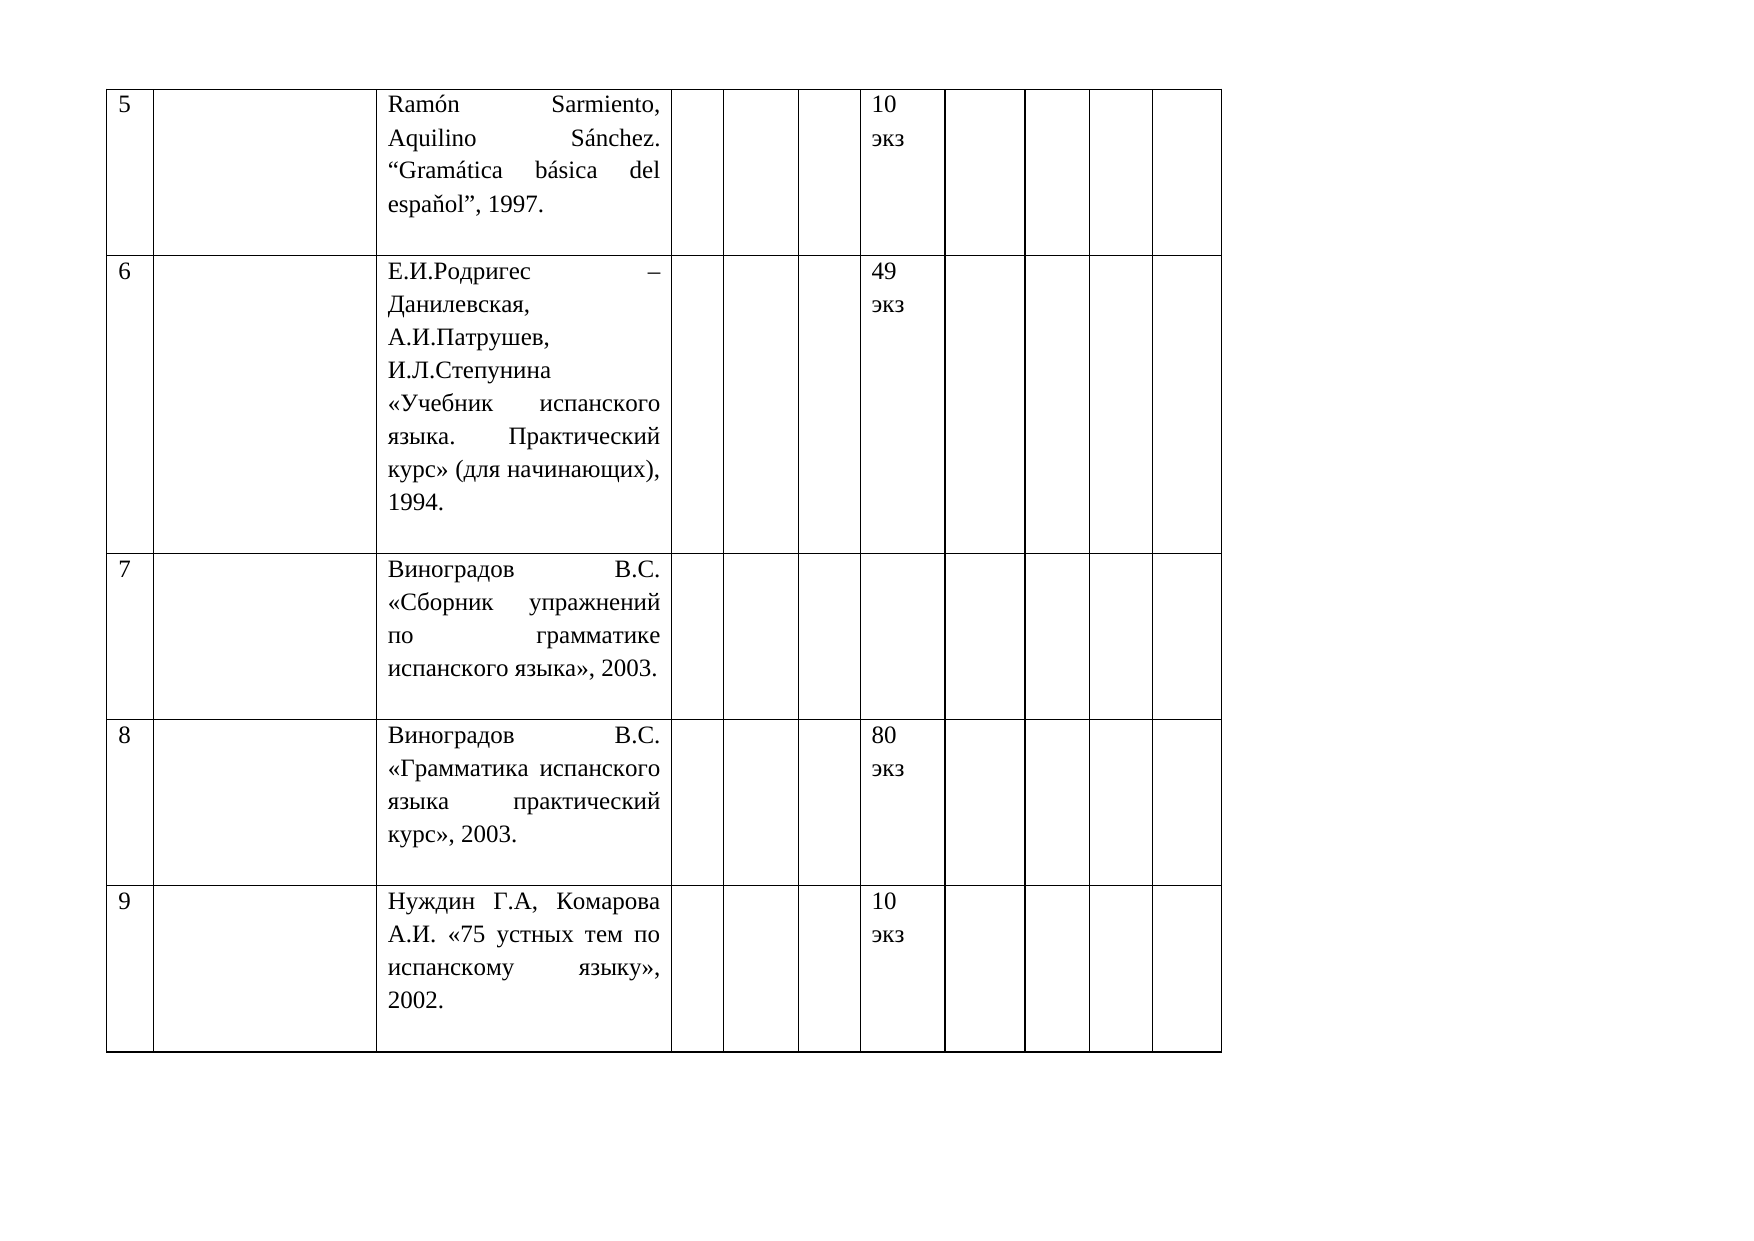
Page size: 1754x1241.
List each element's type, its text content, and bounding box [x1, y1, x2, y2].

table_cell [1026, 90, 1089, 255]
table_cell [672, 720, 723, 885]
table_cell Нуждин Г.А, Комарова А.И. «75 устных тем по испанскому языку», 2002. [377, 886, 671, 1051]
table_cell [154, 554, 376, 719]
table_cell [724, 886, 798, 1051]
table_cell 10 экз [861, 886, 944, 1051]
table_cell [1026, 256, 1089, 553]
table_cell Ramón Sarmiento, Aquilino Sánchez. “Gramática básica del espaňol”, 1997. [377, 90, 671, 255]
table_cell [799, 886, 860, 1051]
table_cell [1090, 90, 1152, 255]
table_cell [946, 554, 1024, 719]
table_cell [946, 720, 1024, 885]
table_cell [154, 90, 376, 255]
table_cell [799, 720, 860, 885]
table_cell [1026, 554, 1089, 719]
table_cell [1090, 554, 1152, 719]
table_cell [154, 256, 376, 553]
table_cell [724, 256, 798, 553]
table_cell Виноградов В.С. «Сборник упражнений по грамматике испанского языка», 2003. [377, 554, 671, 719]
table_cell [1026, 720, 1089, 885]
table_cell [1153, 256, 1221, 553]
table_cell [672, 256, 723, 553]
table_cell [1090, 886, 1152, 1051]
table_cell 5 [107, 90, 153, 255]
table_cell [1153, 90, 1221, 255]
table_cell [861, 554, 944, 719]
table_cell 10 экз [861, 90, 944, 255]
table_cell 8 [107, 720, 153, 885]
table_cell 6 [107, 256, 153, 553]
table_cell [1090, 256, 1152, 553]
table_cell Виноградов В.С. «Грамматика испанского языка практический курс», 2003. [377, 720, 671, 885]
table_cell Е.И.Родригес – Данилевская, А.И.Патрушев, И.Л.Степунина «Учебник испанского языка. Практический курс» (для начинающих), 1994. [377, 256, 671, 553]
table_cell [1153, 720, 1221, 885]
table_cell [154, 720, 376, 885]
table_cell [1026, 886, 1089, 1051]
table_cell 80 экз [861, 720, 944, 885]
table_cell [799, 90, 860, 255]
table_cell [946, 256, 1024, 553]
table_cell [724, 554, 798, 719]
table_cell [1153, 886, 1221, 1051]
table_cell [946, 90, 1024, 255]
table_cell [672, 554, 723, 719]
table_cell [154, 886, 376, 1051]
table_cell [724, 90, 798, 255]
table_cell [1090, 720, 1152, 885]
table_cell [1153, 554, 1221, 719]
table_cell [672, 90, 723, 255]
table_cell [946, 886, 1024, 1051]
table_cell [799, 554, 860, 719]
table_cell [672, 886, 723, 1051]
table_cell [724, 720, 798, 885]
table_cell 9 [107, 886, 153, 1051]
table_cell [799, 256, 860, 553]
table_cell 49 экз [861, 256, 944, 553]
table_cell 7 [107, 554, 153, 719]
